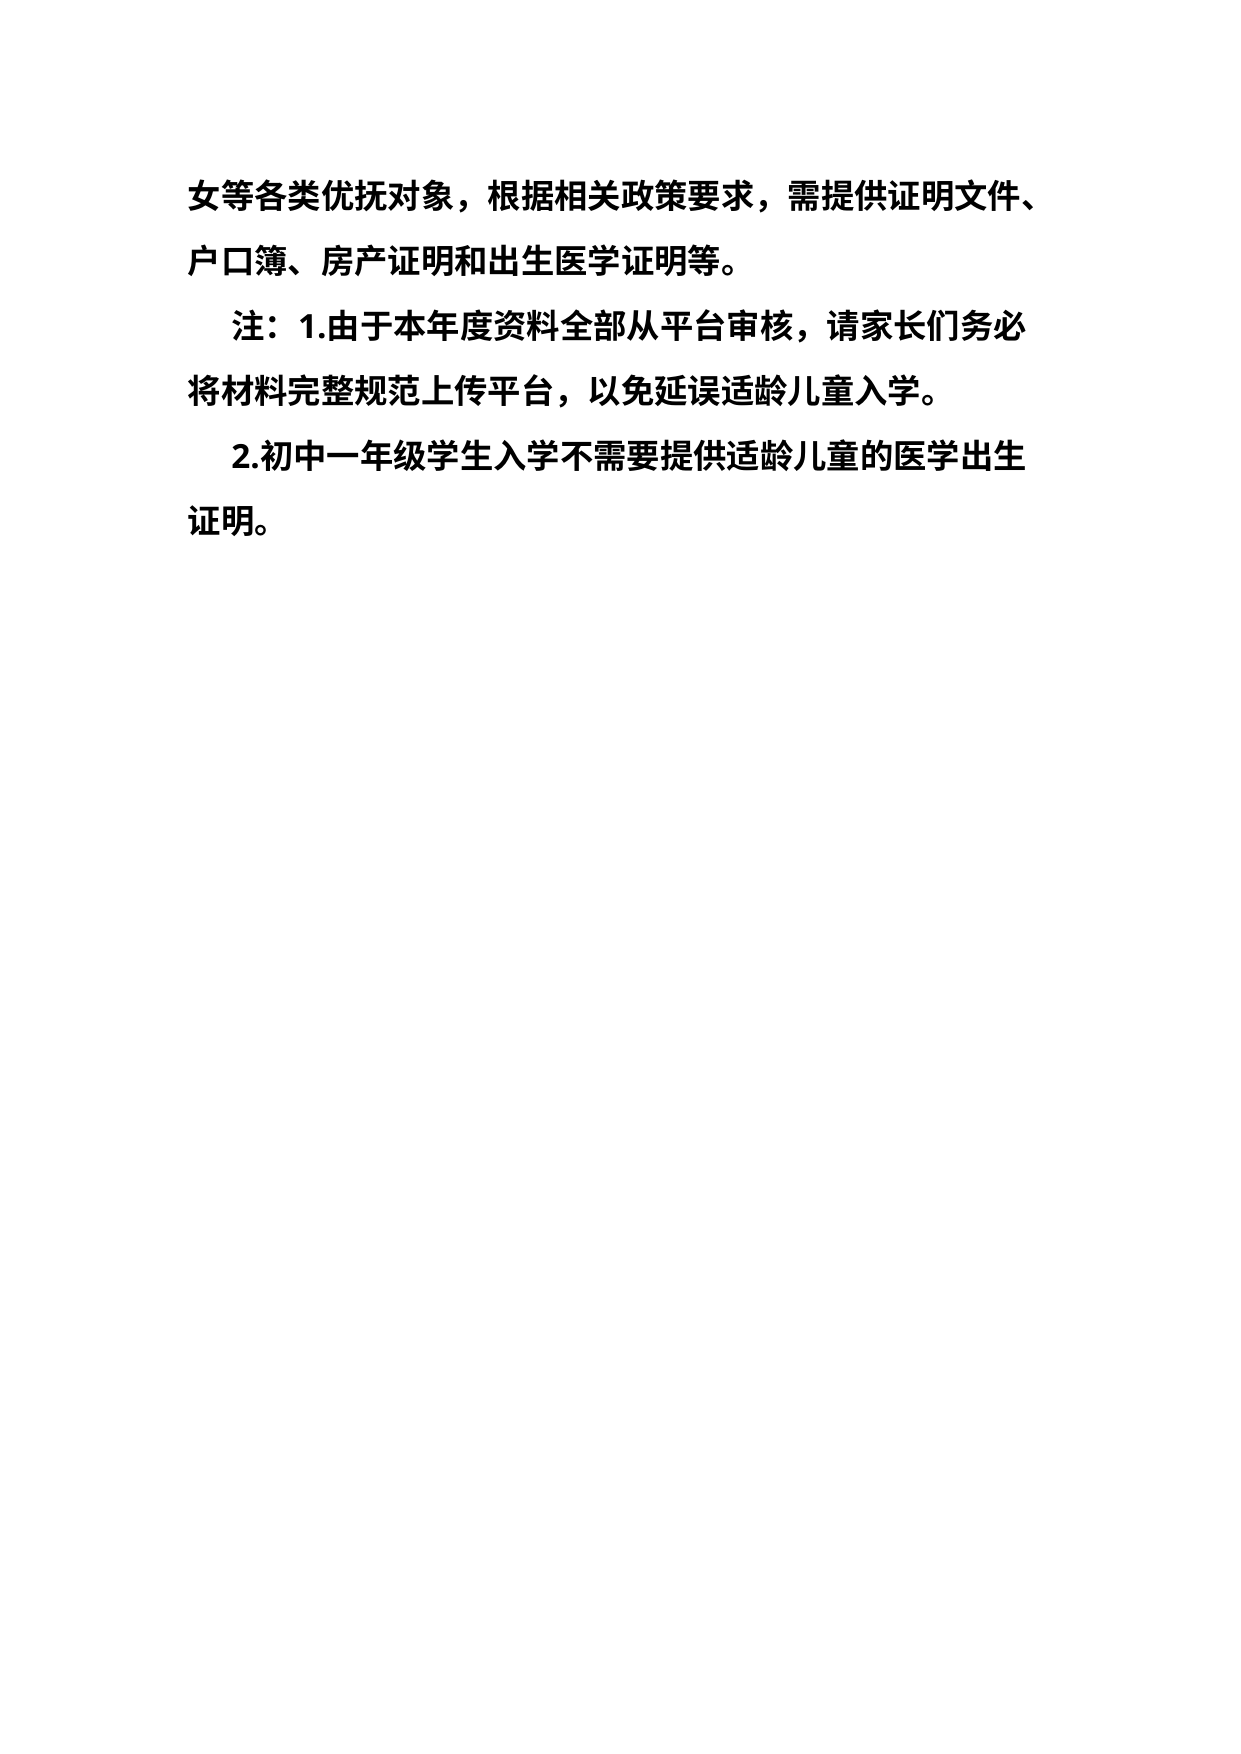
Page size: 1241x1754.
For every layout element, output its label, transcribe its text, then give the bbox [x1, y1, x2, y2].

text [187, 162, 1053, 292]
text 注：1.由于本年度资料全部从平台审核，请家长们务必将材料完整规范上传平台，以免延误适龄儿童入学。 [187, 292, 1053, 422]
text 2.初中一年级学生入学不需要提供适龄儿童的医学出生证明。 [187, 422, 1053, 552]
